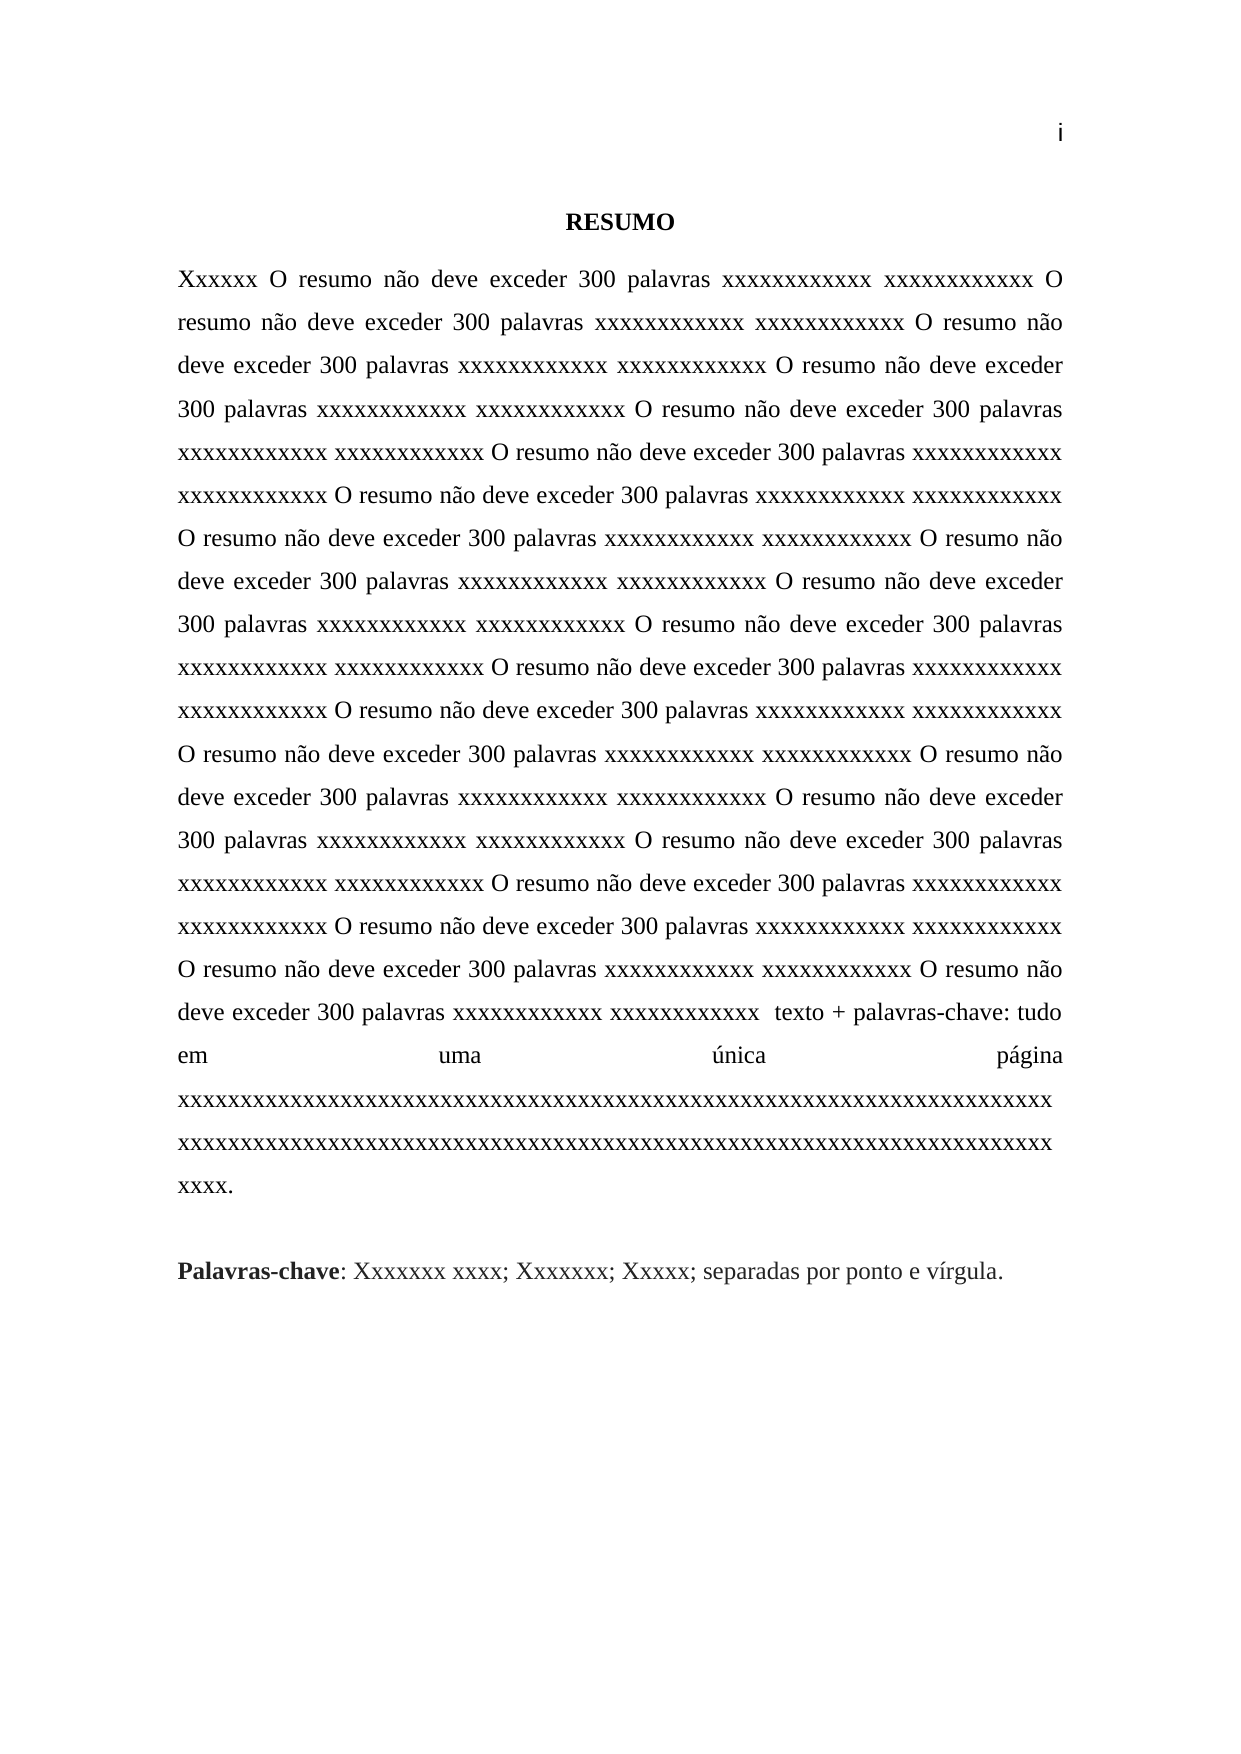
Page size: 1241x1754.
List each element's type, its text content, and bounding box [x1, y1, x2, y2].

text Xxxxxx O resumo não deve exceder 300 palavras xxxxxxxxxxxx xxxxxxxxxxxx O resumo não deve exceder 300 palavras xxxxxxxxxxxx xxxxxxxxxxxx O resumo não deve exceder 300 palavras xxxxxxxxxxxx xxxxxxxxxxxx O resumo não deve exceder 300 palavras xxxxxxxxxxxx xxxxxxxxxxxx O resumo não deve exceder 300 palavras xxxxxxxxxxxx xxxxxxxxxxxx O resumo não deve exceder 300 palavras xxxxxxxxxxxx xxxxxxxxxxxx O resumo não deve exceder 300 palavras xxxxxxxxxxxx xxxxxxxxxxxx O resumo não deve exceder 300 palavras xxxxxxxxxxxx xxxxxxxxxxxx O resumo não deve exceder 300 palavras xxxxxxxxxxxx xxxxxxxxxxxx O resumo não deve exceder 300 palavras xxxxxxxxxxxx xxxxxxxxxxxx O resumo não deve exceder 300 palavras xxxxxxxxxxxx xxxxxxxxxxxx O resumo não deve exceder 300 palavras xxxxxxxxxxxx xxxxxxxxxxxx O resumo não deve exceder 300 palavras xxxxxxxxxxxx xxxxxxxxxxxx O resumo não deve exceder 300 palavras xxxxxxxxxxxx xxxxxxxxxxxx O resumo não deve exceder 300 palavras xxxxxxxxxxxx xxxxxxxxxxxx O resumo não deve exceder 300 palavras xxxxxxxxxxxx xxxxxxxxxxxx O resumo não deve exceder 300 palavras xxxxxxxxxxxx xxxxxxxxxxxx O resumo não deve exceder 300 palavras xxxxxxxxxxxx xxxxxxxxxxxx O resumo não deve exceder 300 palavras xxxxxxxxxxxx xxxxxxxxxxxx O resumo não deve exceder 300 palavras xxxxxxxxxxxx xxxxxxxxxxxx O resumo não deve exceder 300 palavras xxxxxxxxxxxx xxxxxxxxxxxx texto + palavras-chave: tudo em uma única página xxxxxxxxxxxxxxxxxxxxxxxxxxxxxxxxxxxxxxxxxxxxxxxxxxxxxxxxxxxxxxxxxxxxxxxxxxxxxxxxxxxxxxxxxxxxxxxxxxxxxxxxxxxxxxxxxxxxxxxxxxxxxxxxxxxxxxxxxxxxxxxx. [177, 264, 1063, 1199]
text Palavras-chave: Xxxxxxx xxxx; Xxxxxxx; Xxxxx; separadas por ponto e vírgula. [177, 1256, 1063, 1285]
subtitle RESUMO [177, 207, 1063, 236]
